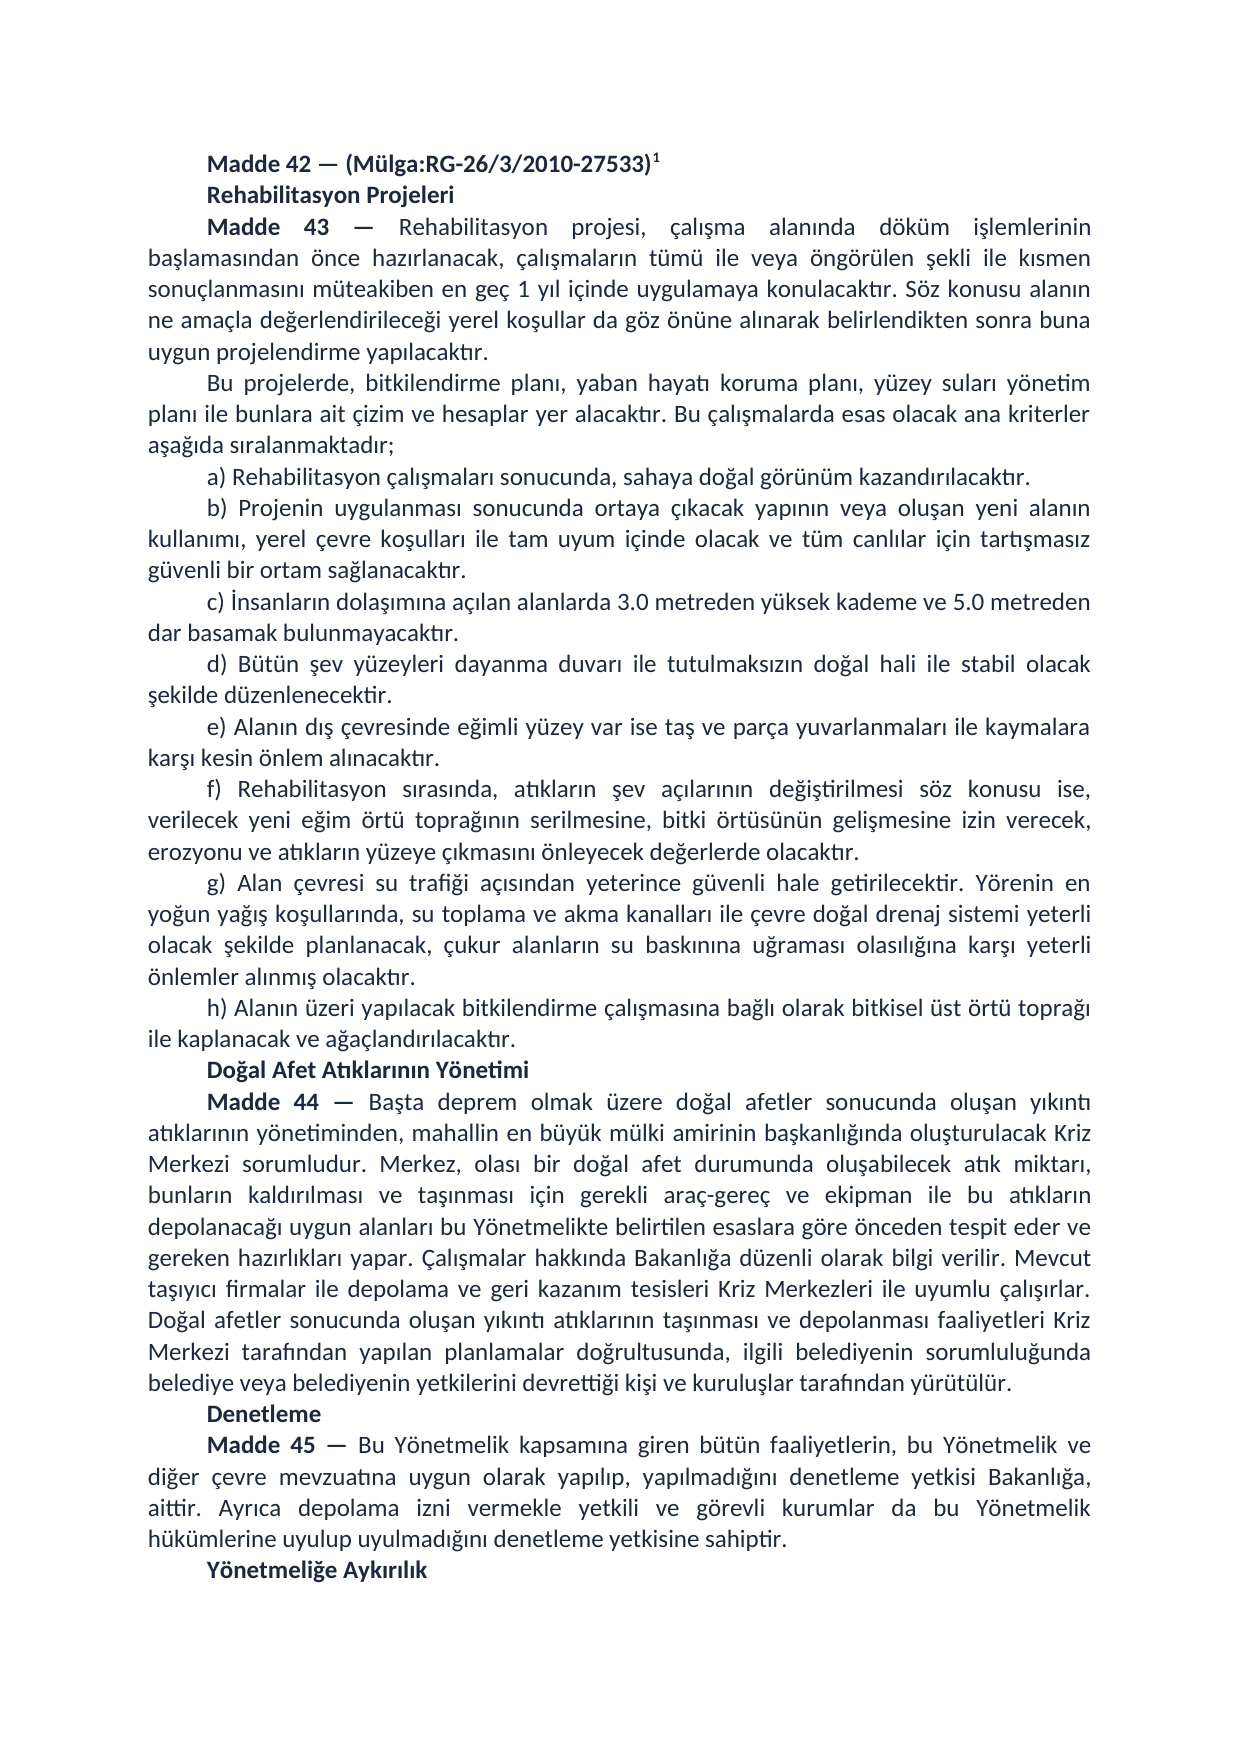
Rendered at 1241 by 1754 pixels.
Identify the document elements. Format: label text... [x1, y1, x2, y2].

text e) Alanın dış çevresinde eğimli yüzey var ise taş ve parça yuvarlanmaları ile kaymalara karşı kesin önlem alınacaktır. [148, 710, 1093, 773]
text Bu projelerde, bitkilendirme planı, yaban hayatı koruma planı, yüzey suları yönetim planı ile bunlara ait çizim ve hesaplar yer alacaktır. Bu çalışmalarda esas olacak ana kriterler aşağıda sıralanmaktadır; [148, 366, 1093, 460]
text f) Rehabilitasyon sırasında, atıkların şev açılarının değiştirilmesi söz konusu ise, verilecek yeni eğim örtü toprağının serilmesine, bitki örtüsünün gelişmesine izin verecek, erozyonu ve atıkların yüzeye çıkmasını önleyecek değerlerde olacaktır. [148, 773, 1093, 866]
text Denetleme [148, 1398, 1093, 1429]
text Madde 43 — Rehabilitasyon projesi, çalışma alanında döküm işlemlerinin başlamasından önce hazırlanacak, çalışmaların tümü ile veya öngörülen şekli ile kısmen sonuçlanmasını müteakiben en geç 1 yıl içinde uygulamaya konulacaktır. Söz konusu alanın ne amaçla değerlendirileceği yerel koşullar da göz önüne alınarak belirlendikten sonra buna uygun projelendirme yapılacaktır. [148, 210, 1093, 366]
text Yönetmeliğe Aykırılık [148, 1554, 1093, 1585]
text g) Alan çevresi su trafiği açısından yeterince güvenli hale getirilecektir. Yörenin en yoğun yağış koşullarında, su toplama ve akma kanalları ile çevre doğal drenaj sistemi yeterli olacak şekilde planlanacak, çukur alanların su baskınına uğraması olasılığına karşı yeterli önlemler alınmış olacaktır. [148, 866, 1093, 991]
text c) İnsanların dolaşımına açılan alanlarda 3.0 metreden yüksek kademe ve 5.0 metreden dar basamak bulunmayacaktır. [148, 585, 1093, 648]
text b) Projenin uygulanması sonucunda ortaya çıkacak yapının veya oluşan yeni alanın kullanımı, yerel çevre koşulları ile tam uyum içinde olacak ve tüm canlılar için tartışmasız güvenli bir ortam sağlanacaktır. [148, 491, 1093, 585]
text h) Alanın üzeri yapılacak bitkilendirme çalışmasına bağlı olarak bitkisel üst örtü toprağı ile kaplanacak ve ağaçlandırılacaktır. [148, 991, 1093, 1054]
text Rehabilitasyon Projeleri [148, 179, 1093, 210]
text Doğal Afet Atıklarının Yönetimi [148, 1054, 1093, 1085]
text d) Bütün şev yüzeyleri dayanma duvarı ile tutulmaksızın doğal hali ile stabil olacak şekilde düzenlenecektir. [148, 648, 1093, 710]
text a) Rehabilitasyon çalışmaları sonucunda, sahaya doğal görünüm kazandırılacaktır. [148, 460, 1093, 491]
text Madde 45 — Bu Yönetmelik kapsamına giren bütün faaliyetlerin, bu Yönetmelik ve diğer çevre mevzuatına uygun olarak yapılıp, yapılmadığını denetleme yetkisi Bakanlığa, aittir. Ayrıca depolama izni vermekle yetkili ve görevli kurumlar da bu Yönetmelik hükümlerine uyulup uyulmadığını denetleme yetkisine sahiptir. [148, 1429, 1093, 1554]
text Madde 42 — (Mülga:RG-26/3/2010-27533)1 [148, 148, 1093, 179]
text Madde 44 — Başta deprem olmak üzere doğal afetler sonucunda oluşan yıkıntı atıklarının yönetiminden, mahallin en büyük mülki amirinin başkanlığında oluşturulacak Kriz Merkezi sorumludur. Merkez, olası bir doğal afet durumunda oluşabilecek atık miktarı, bunların kaldırılması ve taşınması için gerekli araç-gereç ve ekipman ile bu atıkların depolanacağı uygun alanları bu Yönetmelikte belirtilen esaslara göre önceden tespit eder ve gereken hazırlıkları yapar. Çalışmalar hakkında Bakanlığa düzenli olarak bilgi verilir. Mevcut taşıyıcı firmalar ile depolama ve geri kazanım tesisleri Kriz Merkezleri ile uyumlu çalışırlar. Doğal afetler sonucunda oluşan yıkıntı atıklarının taşınması ve depolanması faaliyetleri Kriz Merkezi tarafından yapılan planlamalar doğrultusunda, ilgili belediyenin sorumluluğunda belediye veya belediyenin yetkilerini devrettiği kişi ve kuruluşlar tarafından yürütülür. [148, 1085, 1093, 1398]
